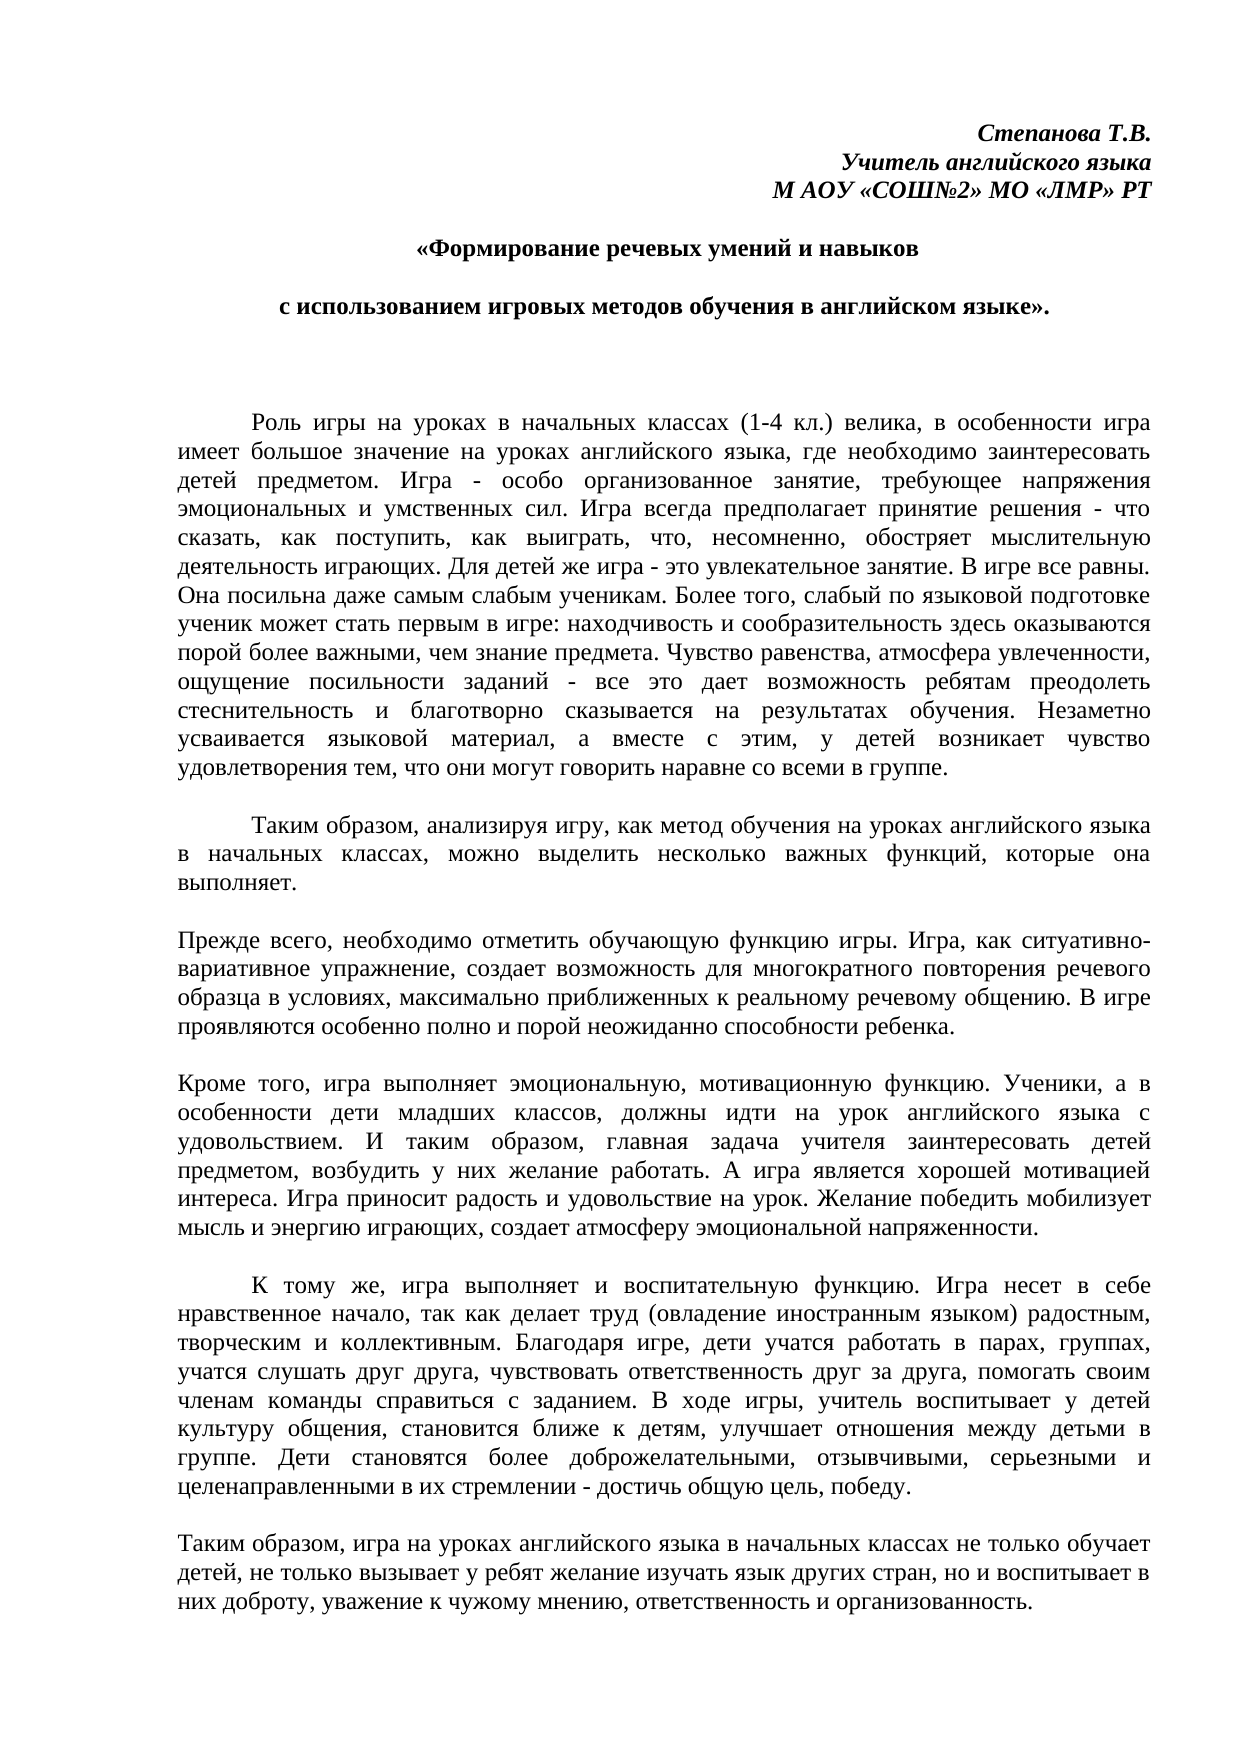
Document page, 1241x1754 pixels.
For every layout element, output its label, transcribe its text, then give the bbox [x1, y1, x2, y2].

text Кроме того, игра выполняет эмоциональную, мотивационную функцию. Ученики, а в особенности дети младших классов, должны идти на урок английского языка с удовольствием. И таким образом, главная задача учителя заинтересовать детей предметом, возбудить у них желание работать. А игра является хорошей мотивацией интереса. Игра приносит радость и удовольствие на урок. Желание победить мобилизует мысль и энергию играющих, создает атмосферу эмоциональной напряженности. [177, 1068, 1152, 1241]
text Учитель английского языка [177, 147, 1152, 176]
text К тому же, игра выполняет и воспитательную функцию. Игра несет в себе нравственное начало, так как делает труд (овладение иностранным языком) радостным, творческим и коллективным. Благодаря игре, дети учатся работать в парах, группах, учатся слушать друг друга, чувствовать ответственность друг за друга, помогать своим членам команды справиться с заданием. В ходе игры, учитель воспитывает у детей культуру общения, становится ближе к детям, улучшает отношения между детьми в группе. Дети становятся более доброжелательными, отзывчивыми, серьезными и целенаправленными в их стремлении - достичь общую цель, победу. [177, 1270, 1152, 1500]
text Таким образом, анализируя игру, как метод обучения на уроках английского языка в начальных классах, можно выделить несколько важных функций, которые она выполняет. [177, 810, 1152, 896]
text Роль игры на уроках в начальных классах (1-4 кл.) велика, в особенности игра имеет большое значение на уроках английского языка, где необходимо заинтересовать детей предметом. Игра - особо организованное занятие, требующее напряжения эмоциональных и умственных сил. Игра всегда предполагает принятие решения - что сказать, как поступить, как выиграть, что, несомненно, обостряет мыслительную деятельность играющих. Для детей же игра - это увлекательное занятие. В игре все равны. Она посильна даже самым слабым ученикам. Более того, слабый по языковой подготовке ученик может стать первым в игре: находчивость и сообразительность здесь оказываются порой более важными, чем знание предмета. Чувство равенства, атмосфера увлеченности, ощущение посильности заданий - все это дает возможность ребятам преодолеть стеснительность и благотворно сказывается на результатах обучения. Незаметно усваивается языковой материал, а вместе с этим, у детей возникает чувство удовлетворения тем, что они могут говорить наравне со всеми в группе. [177, 407, 1152, 781]
text Прежде всего, необходимо отметить обучающую функцию игры. Игра, как ситуативно-вариативное упражнение, создает возможность для многократного повторения речевого образца в условиях, максимально приближенных к реальному речевому общению. В игре проявляются особенно полно и порой неожиданно способности ребенка. [177, 925, 1152, 1040]
text М АОУ «СОШ№2» МО «ЛМР» РТ [177, 176, 1152, 204]
text с использованием игровых методов обучения в английском языке». [177, 291, 1152, 320]
text Таким образом, игра на уроках английского языка в начальных классах не только обучает детей, не только вызывает у ребят желание изучать язык других стран, но и воспитывает в них доброту, уважение к чужому мнению, ответственность и организованность. [177, 1528, 1152, 1615]
text Степанова Т.В. [177, 118, 1152, 147]
text «Формирование речевых умений и навыков [177, 233, 1152, 262]
